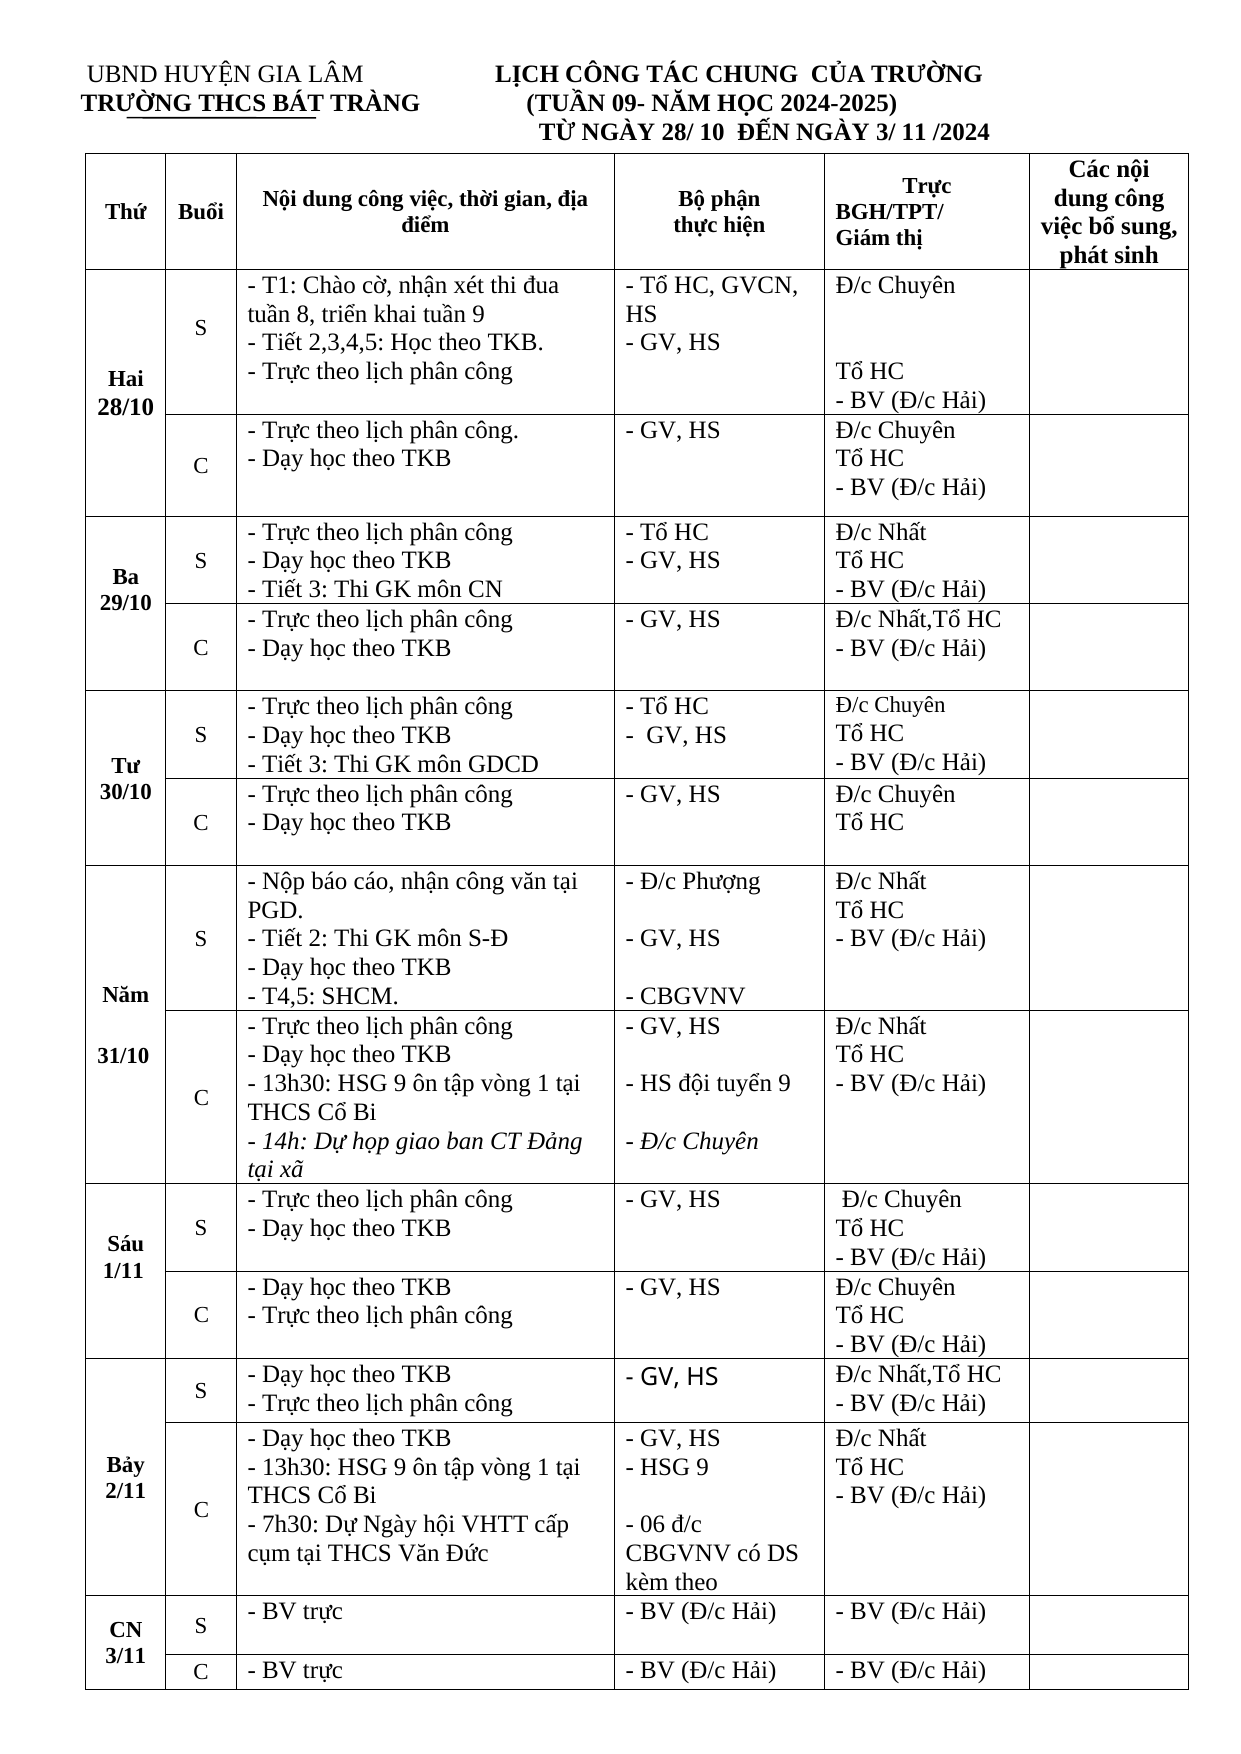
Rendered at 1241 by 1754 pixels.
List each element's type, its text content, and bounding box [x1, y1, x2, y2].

table_cell C [166, 1272, 236, 1358]
table_cell - Tổ HC - GV, HS [615, 691, 824, 778]
table_header LỊCH CÔNG TÁC CHUNG CỦA TRƯỜNG (TUẦN 09- NĂM HỌC 2024-2025) TỪ NGÀY 28/ 10 ĐẾN NGÀY 3/ 11 /2024 [484, 59, 1201, 153]
table_cell [1030, 415, 1188, 516]
table_cell S [166, 866, 236, 1010]
table_cell C [166, 1655, 236, 1688]
table_cell - Trực theo lịch phân công. - Dạy học theo TKB [237, 415, 614, 516]
table_cell [1030, 604, 1188, 690]
table_cell S [166, 270, 236, 414]
table_cell S [166, 517, 236, 603]
table_cell [1030, 1184, 1188, 1271]
table_cell CN 3/11 [86, 1596, 165, 1688]
table_cell - Dạy học theo TKB - Trực theo lịch phân công [237, 1359, 614, 1422]
table_cell Bộ phận thực hiện [615, 154, 824, 269]
table_cell [1030, 1272, 1188, 1358]
table_cell [1030, 779, 1188, 865]
table_cell [1030, 270, 1188, 414]
table_cell [1030, 1596, 1188, 1654]
table_cell - BV trực [237, 1596, 614, 1654]
table_cell - GV, HS [615, 779, 824, 865]
table_cell [1030, 517, 1188, 603]
table_cell Đ/c Chuyên Tổ HC - BV (Đ/c Hải) [825, 1272, 1029, 1358]
table_cell Năm 31/10 [86, 866, 165, 1183]
table_cell Đ/c Nhất,Tổ HC - BV (Đ/c Hải) [825, 1359, 1029, 1422]
table_cell - Dạy học theo TKB - 13h30: HSG 9 ôn tập vòng 1 tại THCS Cổ Bi - 7h30: Dự Ngày hội VHTT cấp cụm tại THCS Văn Đức [237, 1423, 614, 1595]
table_cell C [166, 779, 236, 865]
table_cell - Trực theo lịch phân công - Dạy học theo TKB - Tiết 3: Thi GK môn GDCD [237, 691, 614, 778]
table_cell Đ/c Chuyên Tổ HC [825, 779, 1029, 865]
table_cell [1030, 691, 1188, 778]
table_cell - GV, HS - HS đội tuyển 9 - Đ/c Chuyên [615, 1011, 824, 1183]
table_cell - T1: Chào cờ, nhận xét thi đua tuần 8, triển khai tuần 9 - Tiết 2,3,4,5: Học theo TKB. - Trực theo lịch phân công [237, 270, 614, 414]
table_cell Đ/c Chuyên Tổ HC - BV (Đ/c Hải) [825, 691, 1029, 778]
table_cell Đ/c Chuyên Tổ HC - BV (Đ/c Hải) [825, 1184, 1029, 1271]
table_cell [1030, 1423, 1188, 1595]
table_cell - BV (Đ/c Hải) [615, 1655, 824, 1688]
table_cell - Đ/c Phượng - GV, HS - CBGVNV [615, 866, 824, 1010]
table_cell [1030, 866, 1188, 1010]
table_cell S [166, 1184, 236, 1271]
table_cell Nội dung công việc, thời gian, địa điểm [237, 154, 614, 269]
table_cell C [166, 604, 236, 690]
table_cell Sáu 1/11 [86, 1184, 165, 1358]
table_cell C [166, 1423, 236, 1595]
table_cell Đ/c Nhất,Tổ HC - BV (Đ/c Hải) [825, 604, 1029, 690]
table_cell Thứ [86, 154, 165, 269]
table_cell Đ/c Nhất Tổ HC - BV (Đ/c Hải) [825, 1011, 1029, 1183]
table_cell - GV, HS [615, 1359, 824, 1422]
table_cell [1030, 1655, 1188, 1688]
table_cell [1030, 1359, 1188, 1422]
table_cell - GV, HS [615, 604, 824, 690]
table_cell Đ/c Chuyên Tổ HC - BV (Đ/c Hải) [825, 270, 1029, 414]
table_cell Bảy 2/11 [86, 1359, 165, 1595]
table_cell Buổi [166, 154, 236, 269]
table_cell [1030, 1011, 1188, 1183]
table_cell - GV, HS [615, 1184, 824, 1271]
table_cell Trực BGH/TPT/ Giám thị [825, 154, 1029, 269]
table_cell Tư 30/10 [86, 691, 165, 865]
table_cell Đ/c Nhất Tổ HC - BV (Đ/c Hải) [825, 517, 1029, 603]
table_cell - Dạy học theo TKB - Trực theo lịch phân công [237, 1272, 614, 1358]
table_cell C [166, 1011, 236, 1183]
table_cell S [166, 691, 236, 778]
table_cell - Trực theo lịch phân công - Dạy học theo TKB - Tiết 3: Thi GK môn CN [237, 517, 614, 603]
table_cell - Tổ HC, GVCN, HS - GV, HS [615, 270, 824, 414]
table_cell C [166, 415, 236, 516]
table_cell - Tổ HC - GV, HS [615, 517, 824, 603]
table_cell - GV, HS - HSG 9 - 06 đ/c CBGVNV có DS kèm theo [615, 1423, 824, 1595]
table_cell - BV (Đ/c Hải) [825, 1655, 1029, 1688]
table_cell - GV, HS [615, 415, 824, 516]
table_cell - Trực theo lịch phân công - Dạy học theo TKB [237, 779, 614, 865]
table_header UBND HUYỆN GIA LÂM TRƯỜNG THCS BÁT TRÀNG [69, 59, 484, 153]
table_cell Đ/c Chuyên Tổ HC - BV (Đ/c Hải) [825, 415, 1029, 516]
table_cell S [166, 1359, 236, 1422]
table_cell Đ/c Nhất Tổ HC - BV (Đ/c Hải) [825, 1423, 1029, 1595]
table_cell - BV (Đ/c Hải) [615, 1596, 824, 1654]
table_cell - Nộp báo cáo, nhận công văn tại PGD. - Tiết 2: Thi GK môn S-Đ - Dạy học theo TKB - T4,5: SHCM. [237, 866, 614, 1010]
table_cell Các nội dung công việc bổ sung, phát sinh [1030, 154, 1188, 269]
table_cell Đ/c Nhất Tổ HC - BV (Đ/c Hải) [825, 866, 1029, 1010]
table_cell - BV trực [237, 1655, 614, 1688]
table_cell - BV (Đ/c Hải) [825, 1596, 1029, 1654]
table_cell Ba 29/10 [86, 517, 165, 690]
table_cell S [166, 1596, 236, 1654]
table_cell Hai 28/10 [86, 270, 165, 516]
table_cell - Trực theo lịch phân công - Dạy học theo TKB - 13h30: HSG 9 ôn tập vòng 1 tại THCS Cổ Bi - 14h: Dự họp giao ban CT Đảng tại xã [237, 1011, 614, 1183]
table_cell - GV, HS [615, 1272, 824, 1358]
table_cell - Trực theo lịch phân công - Dạy học theo TKB [237, 604, 614, 690]
table_cell - Trực theo lịch phân công - Dạy học theo TKB [237, 1184, 614, 1271]
